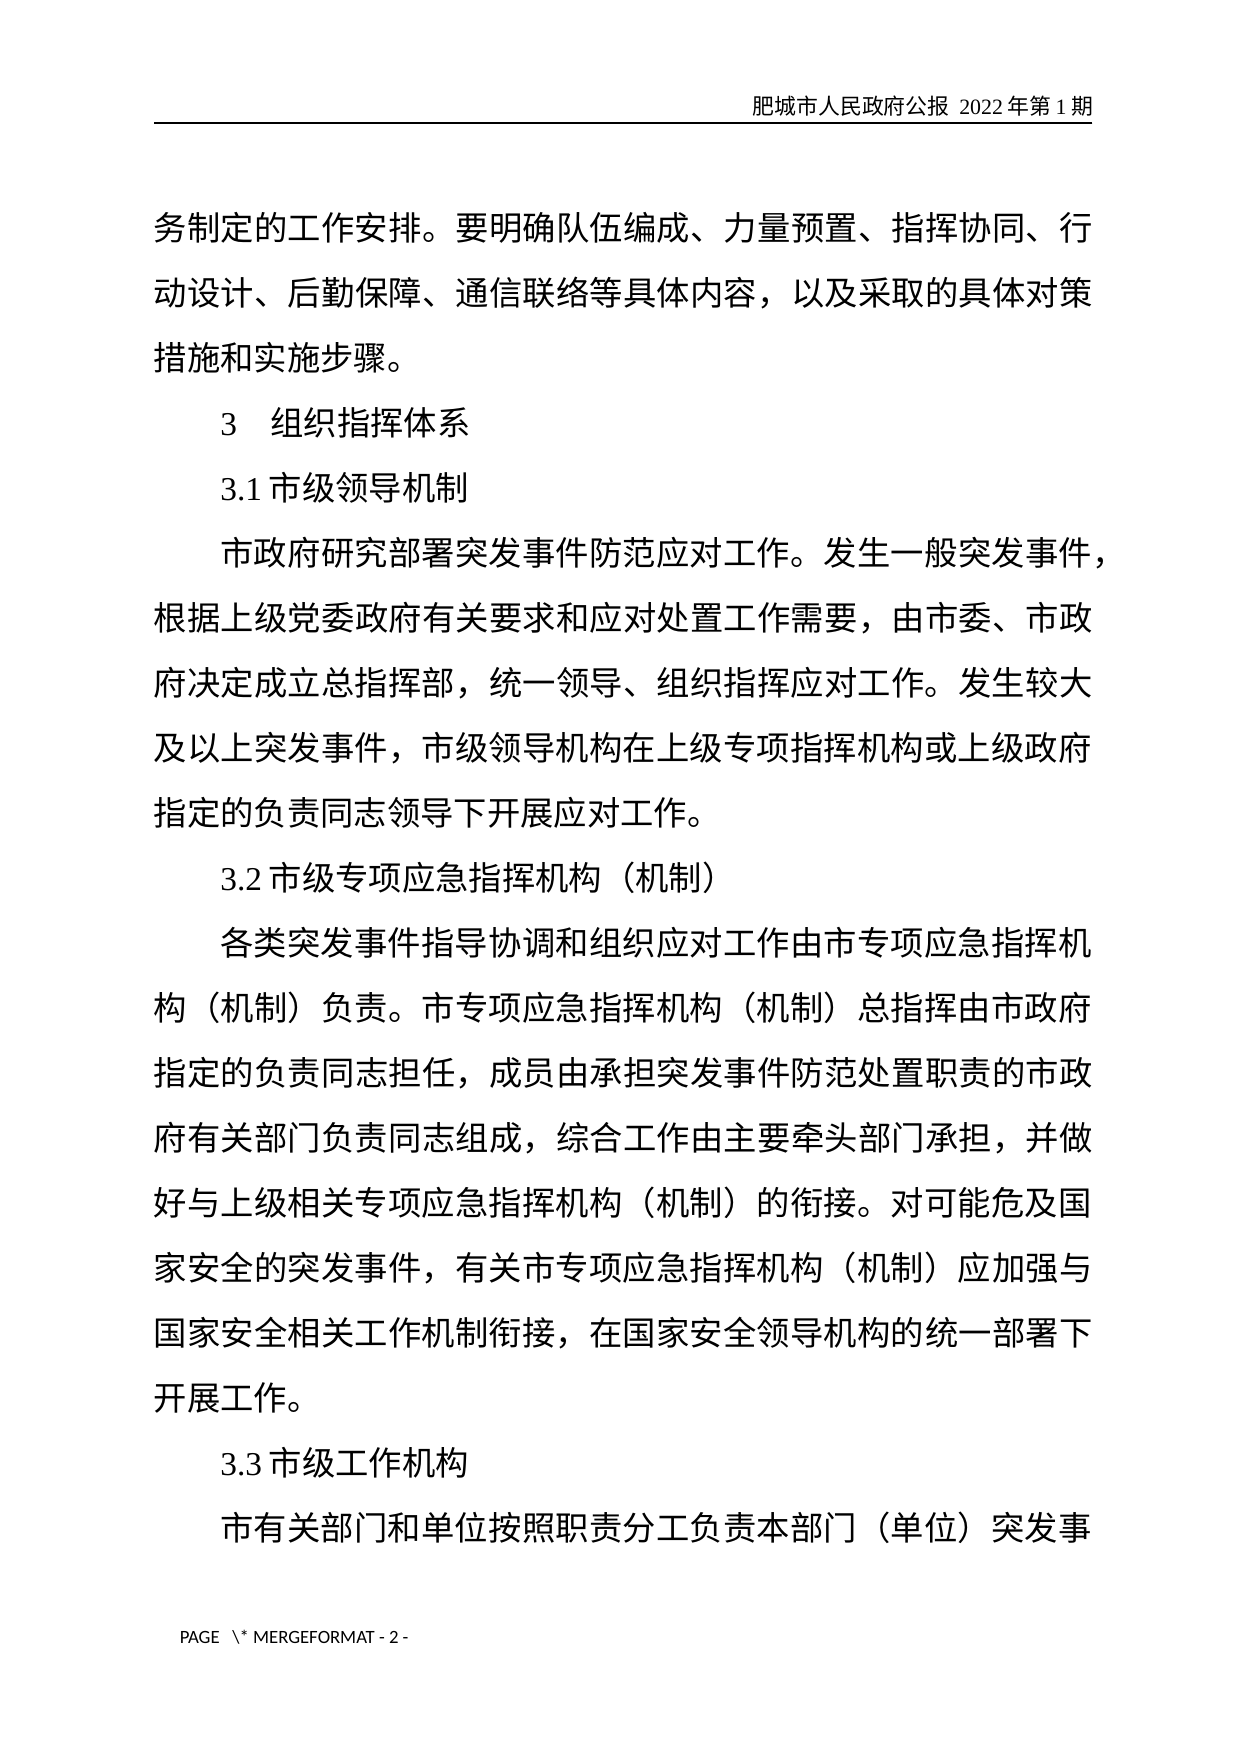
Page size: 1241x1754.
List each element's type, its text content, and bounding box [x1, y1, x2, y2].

text 3.1市级领导机制 [153, 453, 1092, 518]
text 市政府研究部署突发事件防范应对工作。发生一般突发事件，根据上级党委政府有关要求和应对处置工作需要，由市委、市政府决定成立总指挥部，统一领导、组织指挥应对工作。发生较大及以上突发事件，市级领导机构在上级专项指挥机构或上级政府指定的负责同志领导下开展应对工作。 [153, 518, 1092, 843]
text 3 组织指挥体系 [153, 388, 1092, 453]
text 3.2市级专项应急指挥机构（机制） [153, 843, 1092, 908]
text 各类突发事件指导协调和组织应对工作由市专项应急指挥机构（机制）负责。市专项应急指挥机构（机制）总指挥由市政府指定的负责同志担任，成员由承担突发事件防范处置职责的市政府有关部门负责同志组成，综合工作由主要牵头部门承担，并做好与上级相关专项应急指挥机构（机制）的衔接。对可能危及国家安全的突发事件，有关市专项应急指挥机构（机制）应加强与国家安全相关工作机制衔接，在国家安全领导机构的统一部署下开展工作。 [153, 908, 1092, 1428]
text 3.3市级工作机构 [153, 1428, 1092, 1493]
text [153, 193, 1092, 388]
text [153, 1493, 1092, 1558]
